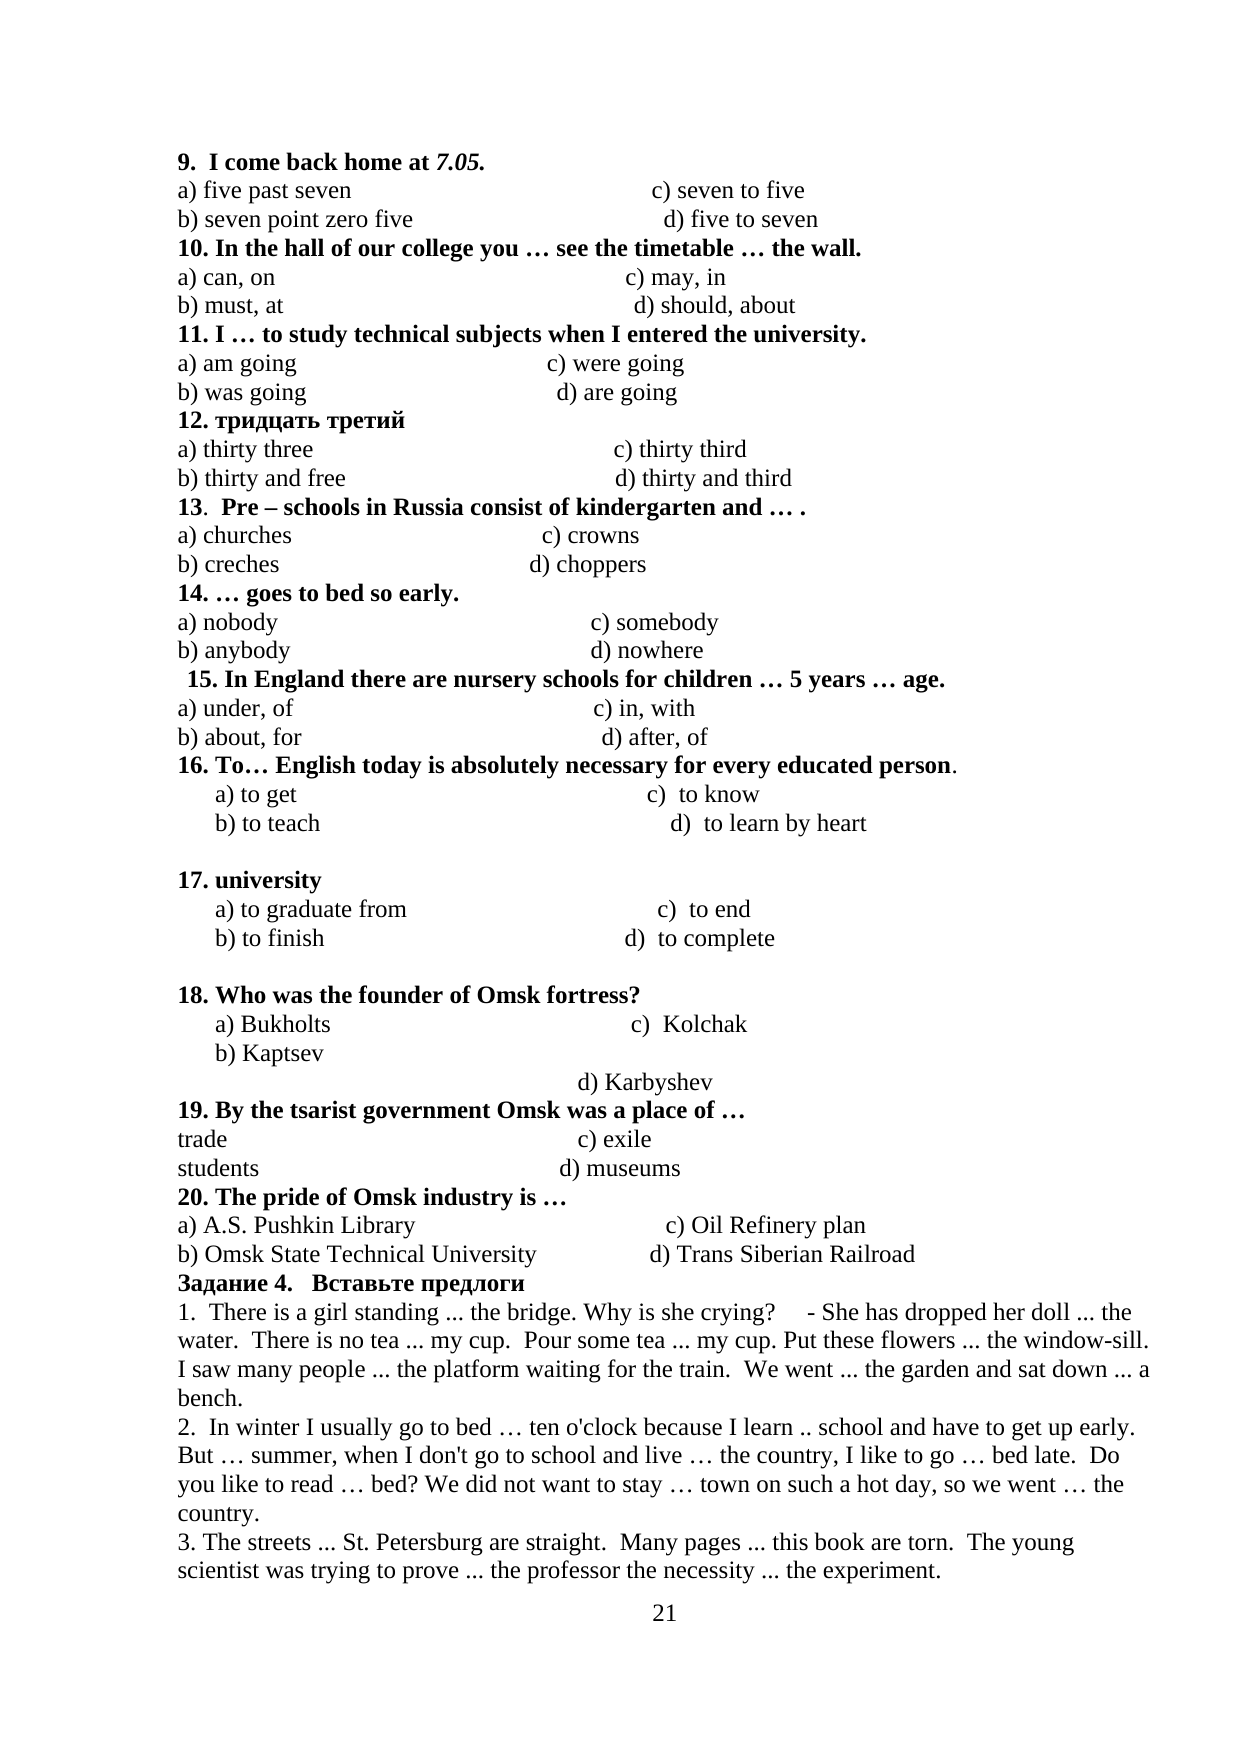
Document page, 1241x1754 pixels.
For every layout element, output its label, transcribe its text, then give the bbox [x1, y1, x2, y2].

text 2. In winter I usually go to bed … ten o'clock because I learn .. school and have to get up early. But … summer, when I don't go to school and live … the country, I like to go … bed late. Do you like to read … bed? We did not want to stay … town on such a hot day, so we went … the country. [177, 1412, 1152, 1527]
text Задание 4. Вставьте предлоги [177, 1268, 1152, 1297]
text a) to graduate from c) to end [177, 894, 1152, 923]
text 3. The streets ... St. Petersburg are straight. Many pages ... this book are torn. The young scientist was trying to prove ... the professor the necessity ... the experiment. [177, 1527, 1152, 1584]
text a) thirty three c) thirty third [177, 434, 1152, 463]
text 1. There is a girl standing ... the bridge. Why is she crying? - She has dropped her doll ... the water. There is no tea ... my cup. Pour some tea ... my cup. Put these flowers ... the window-sill. I saw many people ... the platform waiting for the train. We went ... the garden and sat down ... a bench. [177, 1297, 1152, 1412]
text b) Omsk State Technical University d) Trans Siberian Railroad [177, 1239, 1152, 1268]
text 20. The pride of Omsk industry is … [177, 1182, 1152, 1211]
text a) nobody c) somebody [177, 607, 1152, 636]
text a) am going c) were going [177, 348, 1152, 377]
text b) to finish d) to complete [177, 923, 1152, 952]
text b) anybody d) nowhere [177, 636, 1152, 664]
text 17. university [177, 866, 1152, 894]
text a) A.S. Pushkin Library c) Oil Refinery plan [177, 1211, 1152, 1239]
text b) creches d) choppers [177, 549, 1152, 578]
text a) five past seven c) seven to five [177, 176, 1152, 204]
text b) about, for d) after, of [177, 722, 1152, 751]
text 10. In the hall of our college you … see the timetable … the wall. [177, 233, 1152, 262]
text a) under, of c) in, with [177, 693, 1152, 722]
text b) Kaptsev [177, 1038, 1152, 1067]
text 11. I … to study technical subjects when I entered the university. [177, 319, 1152, 348]
text d) Karbyshev [177, 1067, 1152, 1096]
text 12. тридцать третий [177, 406, 1152, 434]
text 19. By the tsarist government Omsk was a place of … [177, 1096, 1152, 1124]
text a) churches c) crowns [177, 521, 1152, 549]
text a) can, on c) may, in [177, 262, 1152, 291]
text b) was going d) are going [177, 377, 1152, 406]
text 9. I come back home at 7.05. [177, 147, 1152, 176]
text a) to get c) to know [177, 779, 1152, 808]
text b) to teach d) to learn by heart [177, 808, 1152, 837]
text 15. In England there are nursery schools for children … 5 years … age. [177, 664, 1152, 693]
text b) thirty and free d) thirty and third [177, 463, 1152, 492]
text students d) museums [177, 1153, 1152, 1182]
text b) must, at d) should, about [177, 291, 1152, 319]
text b) seven point zero five d) five to seven [177, 204, 1152, 233]
text 18. Who was the founder of Omsk fortress? [177, 981, 1152, 1009]
text 13. Pre – schools in Russia consist of kindergarten and … . [177, 492, 1152, 521]
text 16. To… English today is absolutely necessary for every educated person. [177, 751, 1152, 779]
text trade c) exile [177, 1124, 1152, 1153]
text 14. … goes to bed so early. [177, 578, 1152, 607]
text a) Bukholts c) Kolchak [177, 1009, 1152, 1038]
